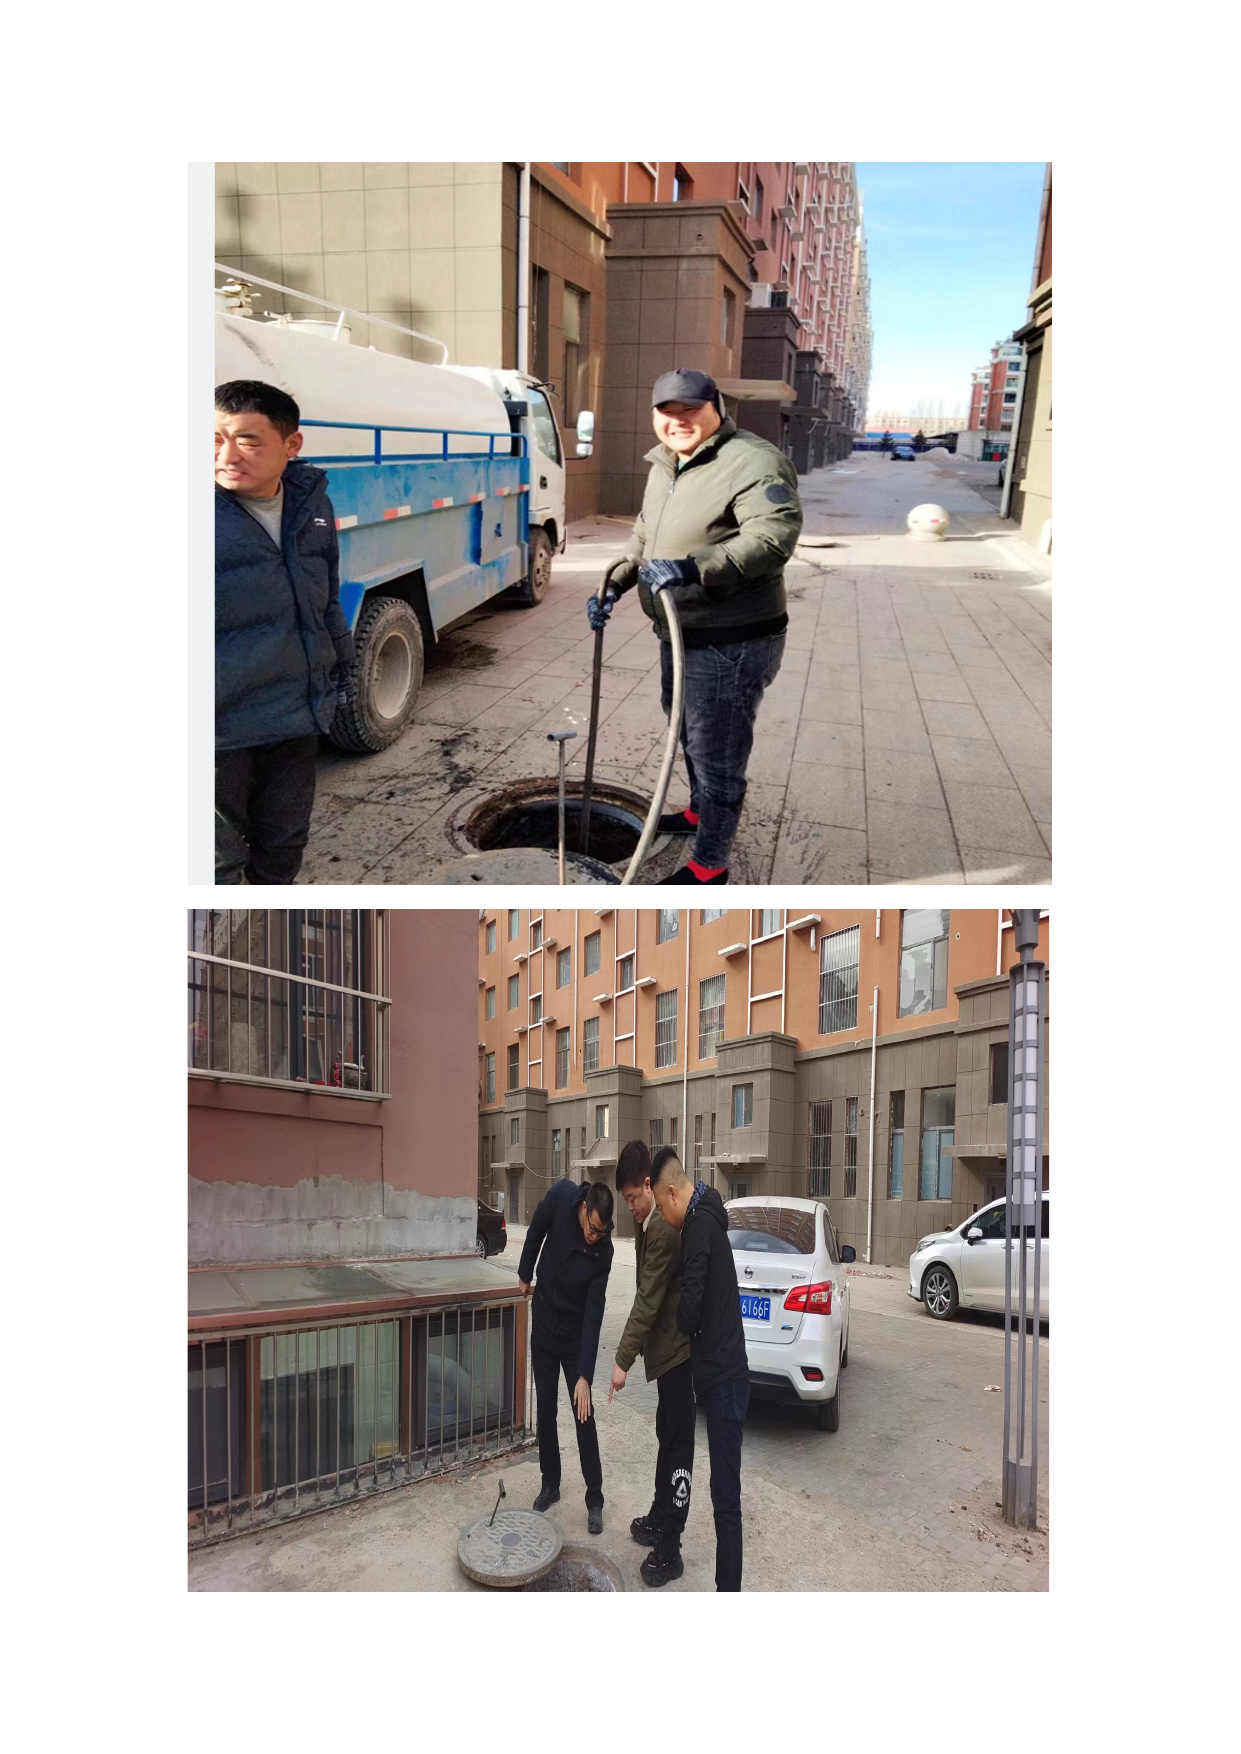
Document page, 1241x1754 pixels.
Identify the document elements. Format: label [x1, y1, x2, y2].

picture [187, 909, 1050, 1592]
picture [187, 162, 1052, 885]
